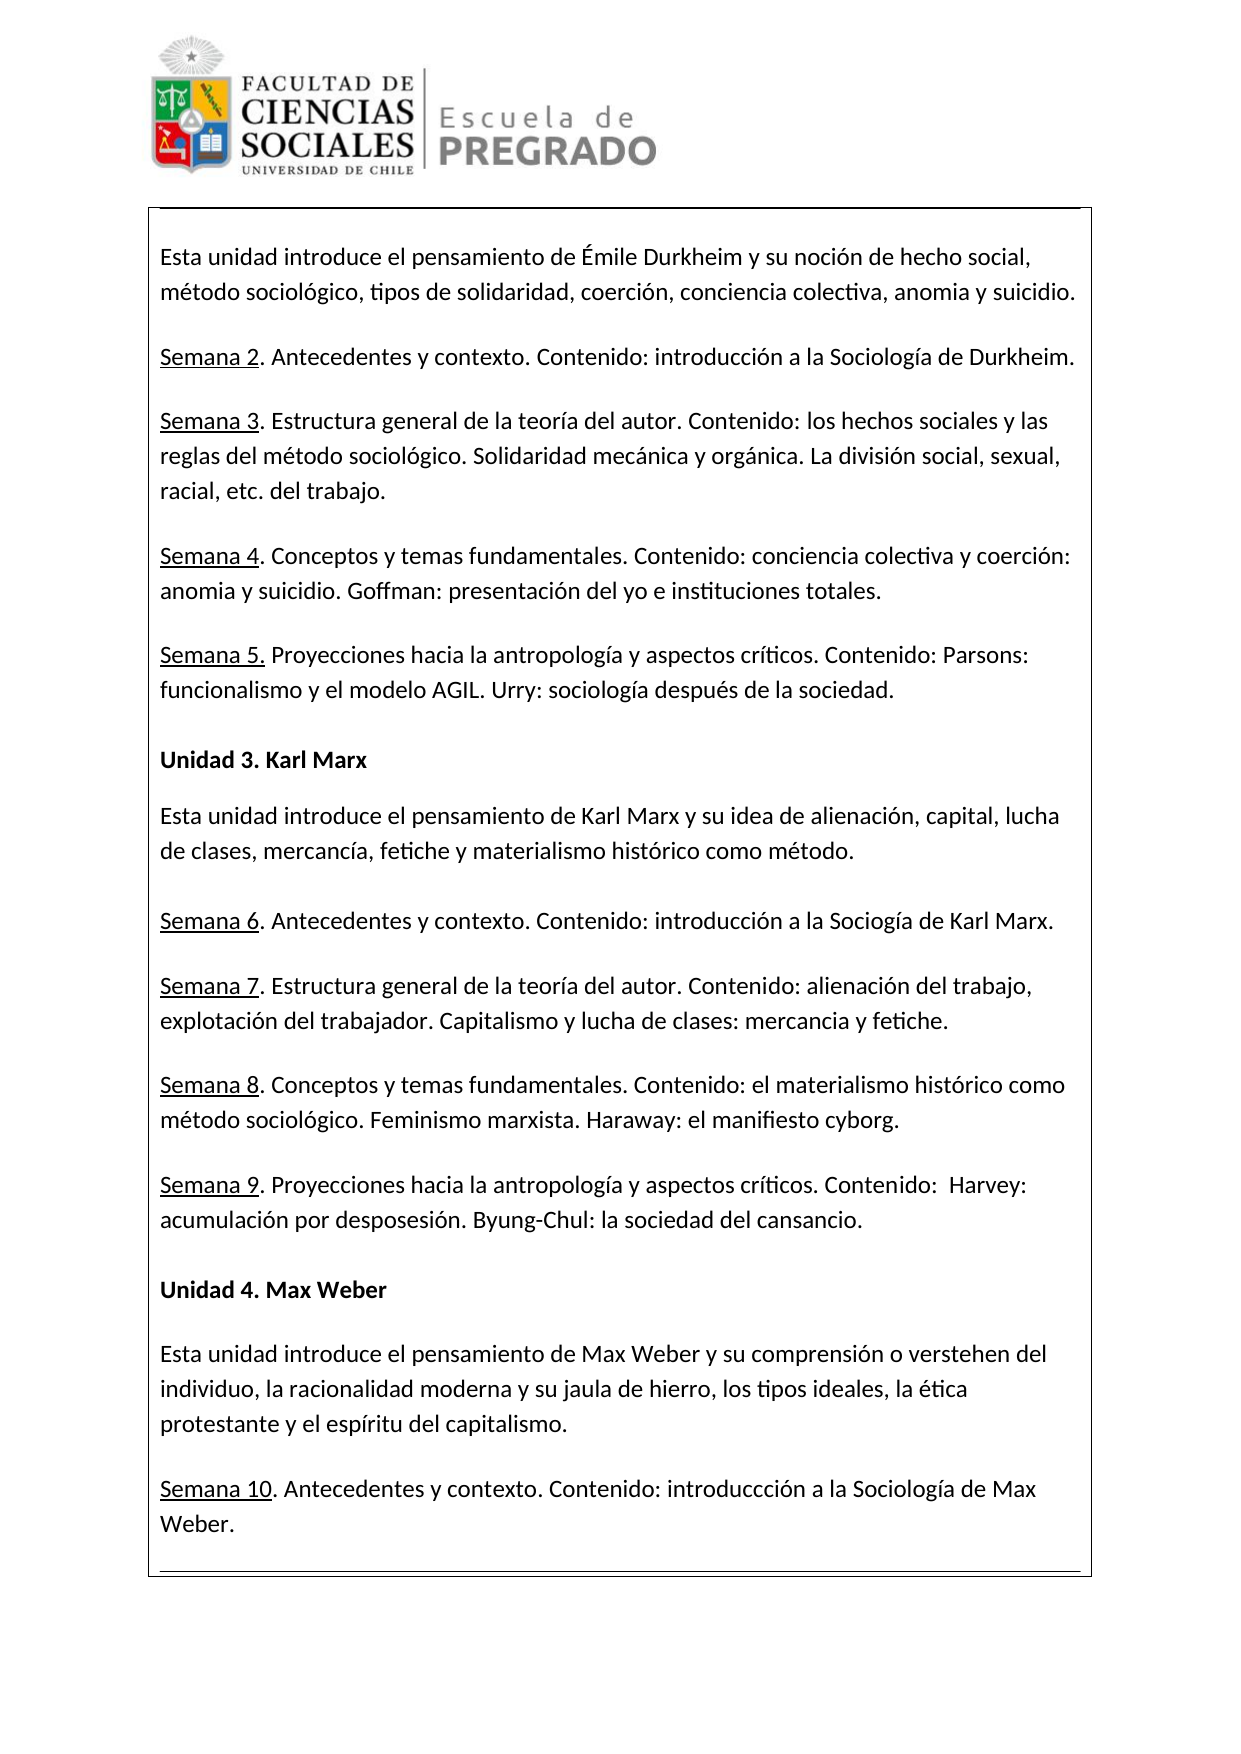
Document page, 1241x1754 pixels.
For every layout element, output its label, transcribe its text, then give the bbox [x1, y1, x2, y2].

picture [126, 0, 683, 209]
